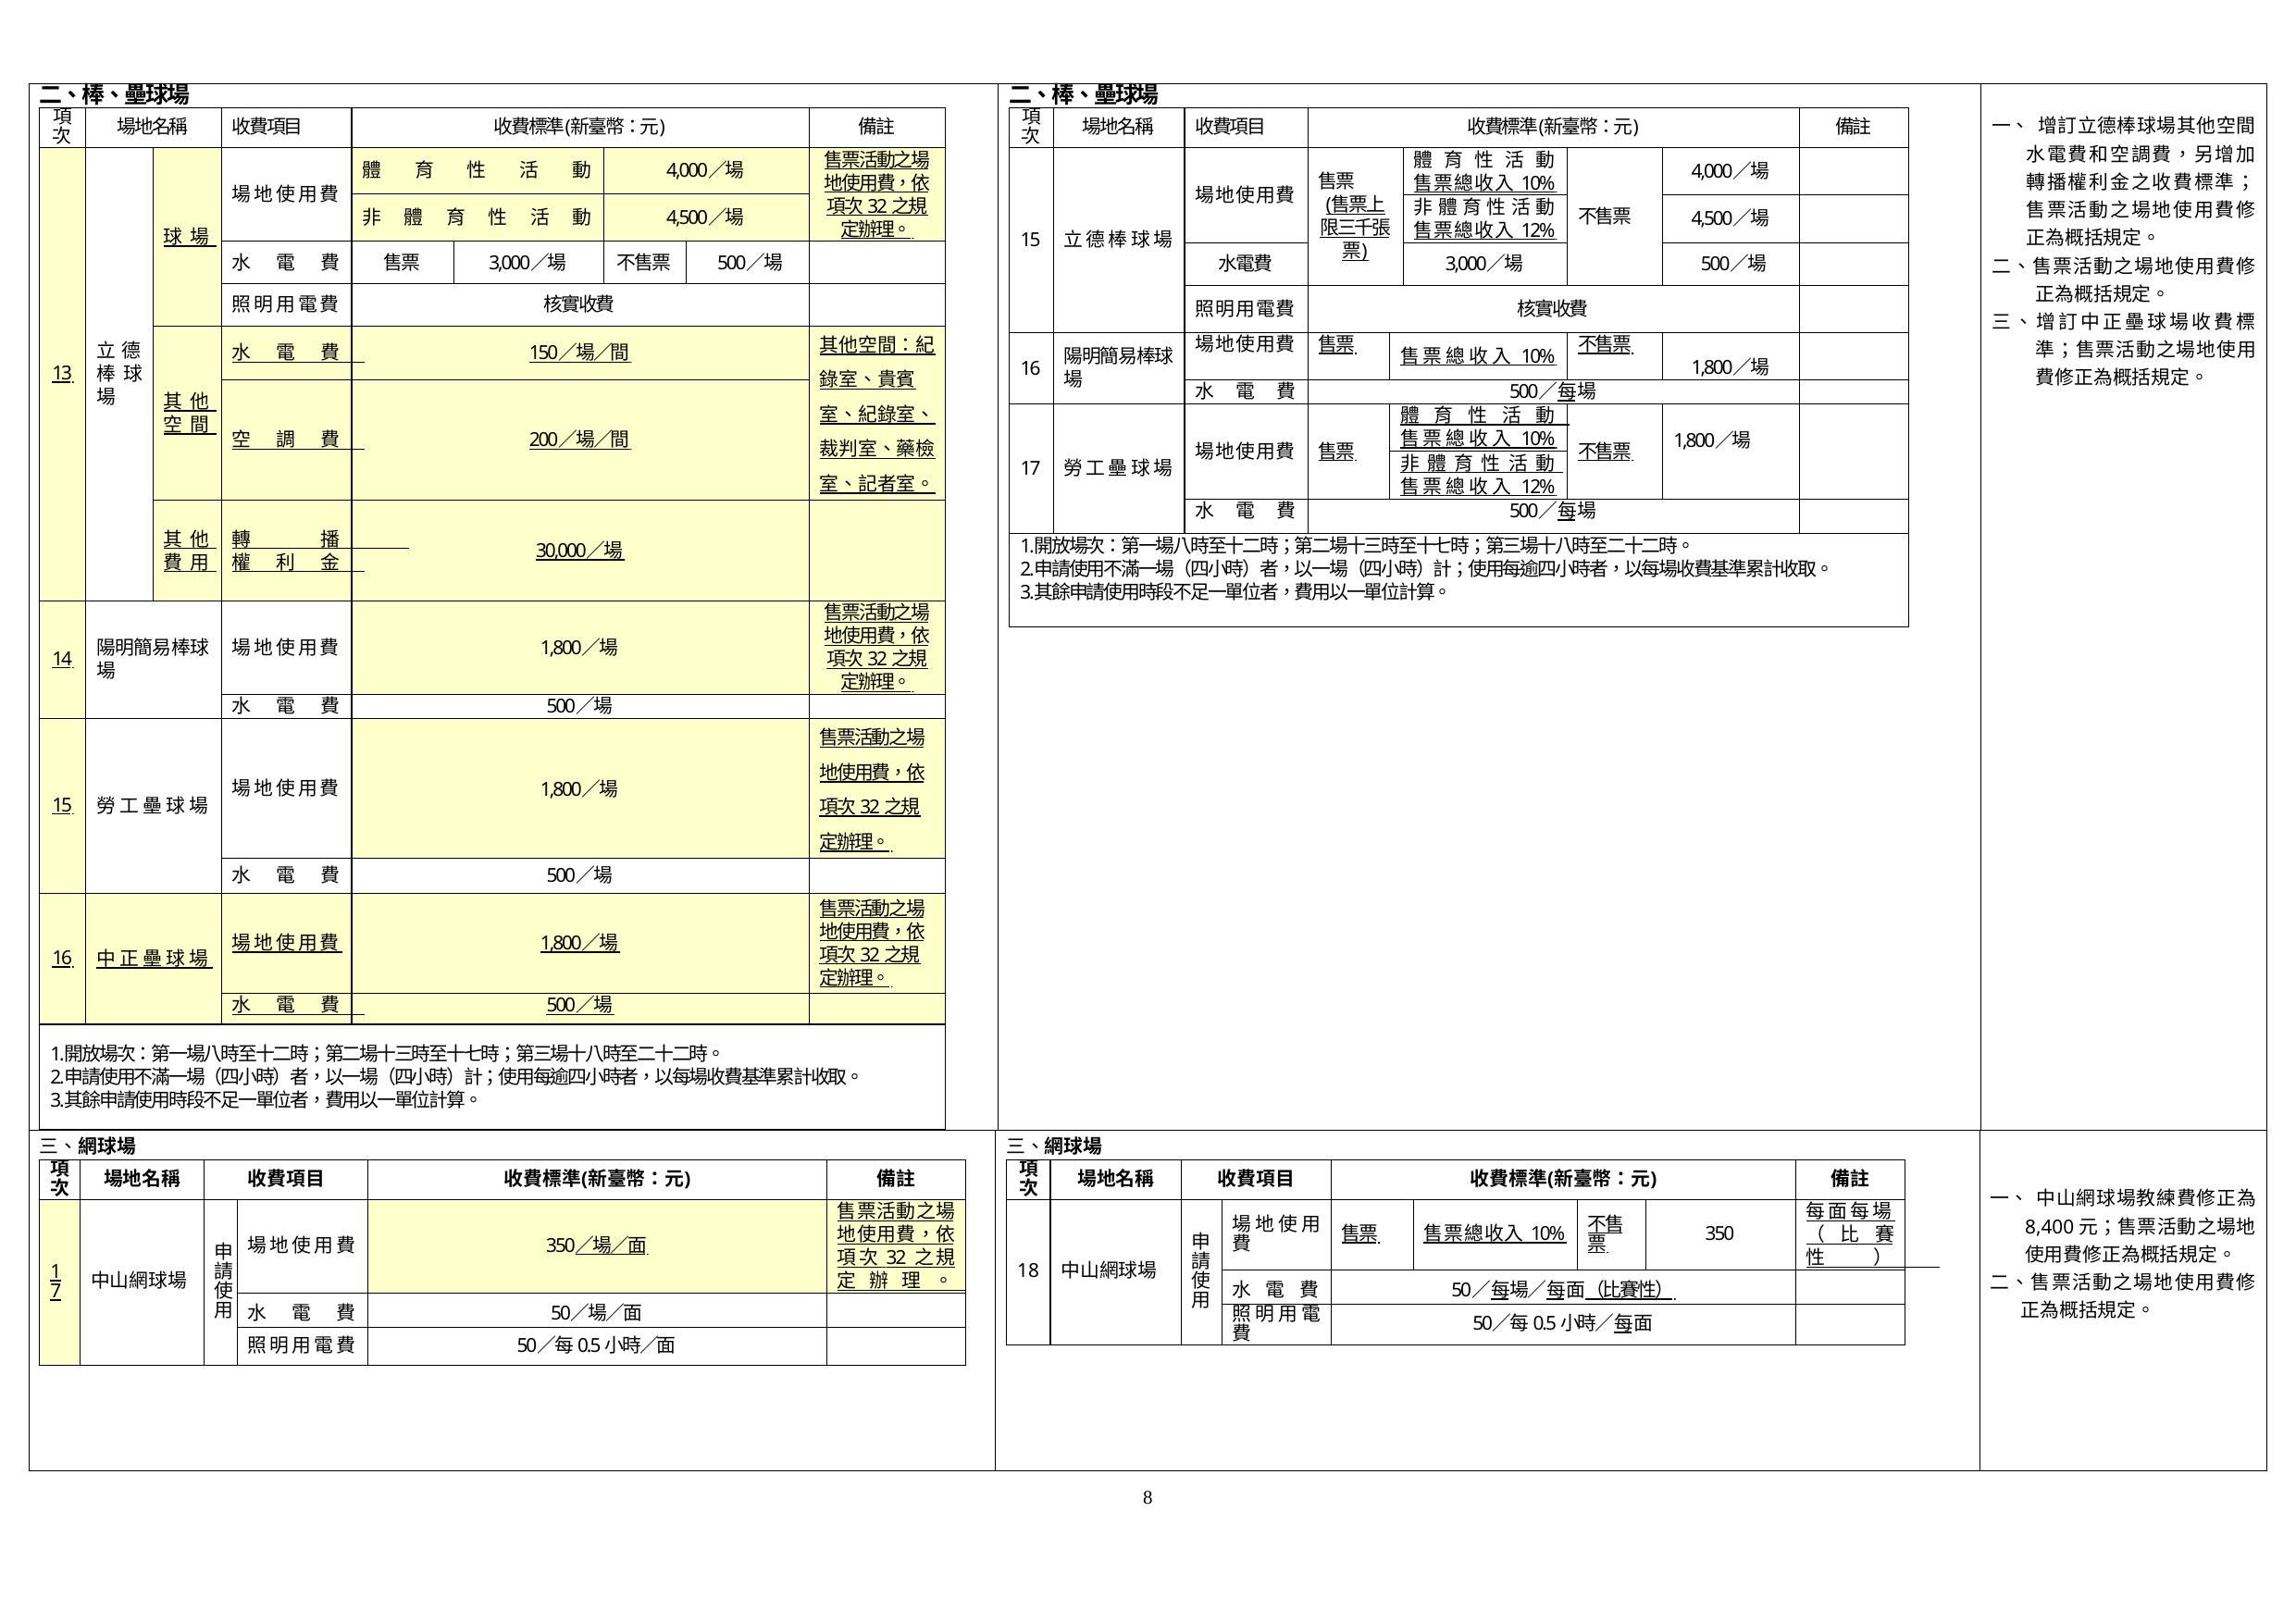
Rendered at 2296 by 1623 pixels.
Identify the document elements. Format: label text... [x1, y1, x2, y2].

table_cell 二、棒、壘球場 [999, 84, 1980, 1130]
table_header 三、網球場 [996, 1131, 1980, 1470]
table_header 三、網球場 [30, 1131, 995, 1470]
table_cell 二、棒、壘球場 [30, 84, 998, 1130]
table_cell 增訂立德棒球場其他空間水電費和空調費，另增加轉播權利金之收費標準；售票活動之場地使用費修正為概括規定。 二、售票活動之場地使用費修正為概括規定。 三、增訂中正壘球場收費標準；售票活動之場地使用費修正為概括規定。 [1981, 84, 2266, 1130]
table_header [1980, 1131, 2266, 1470]
